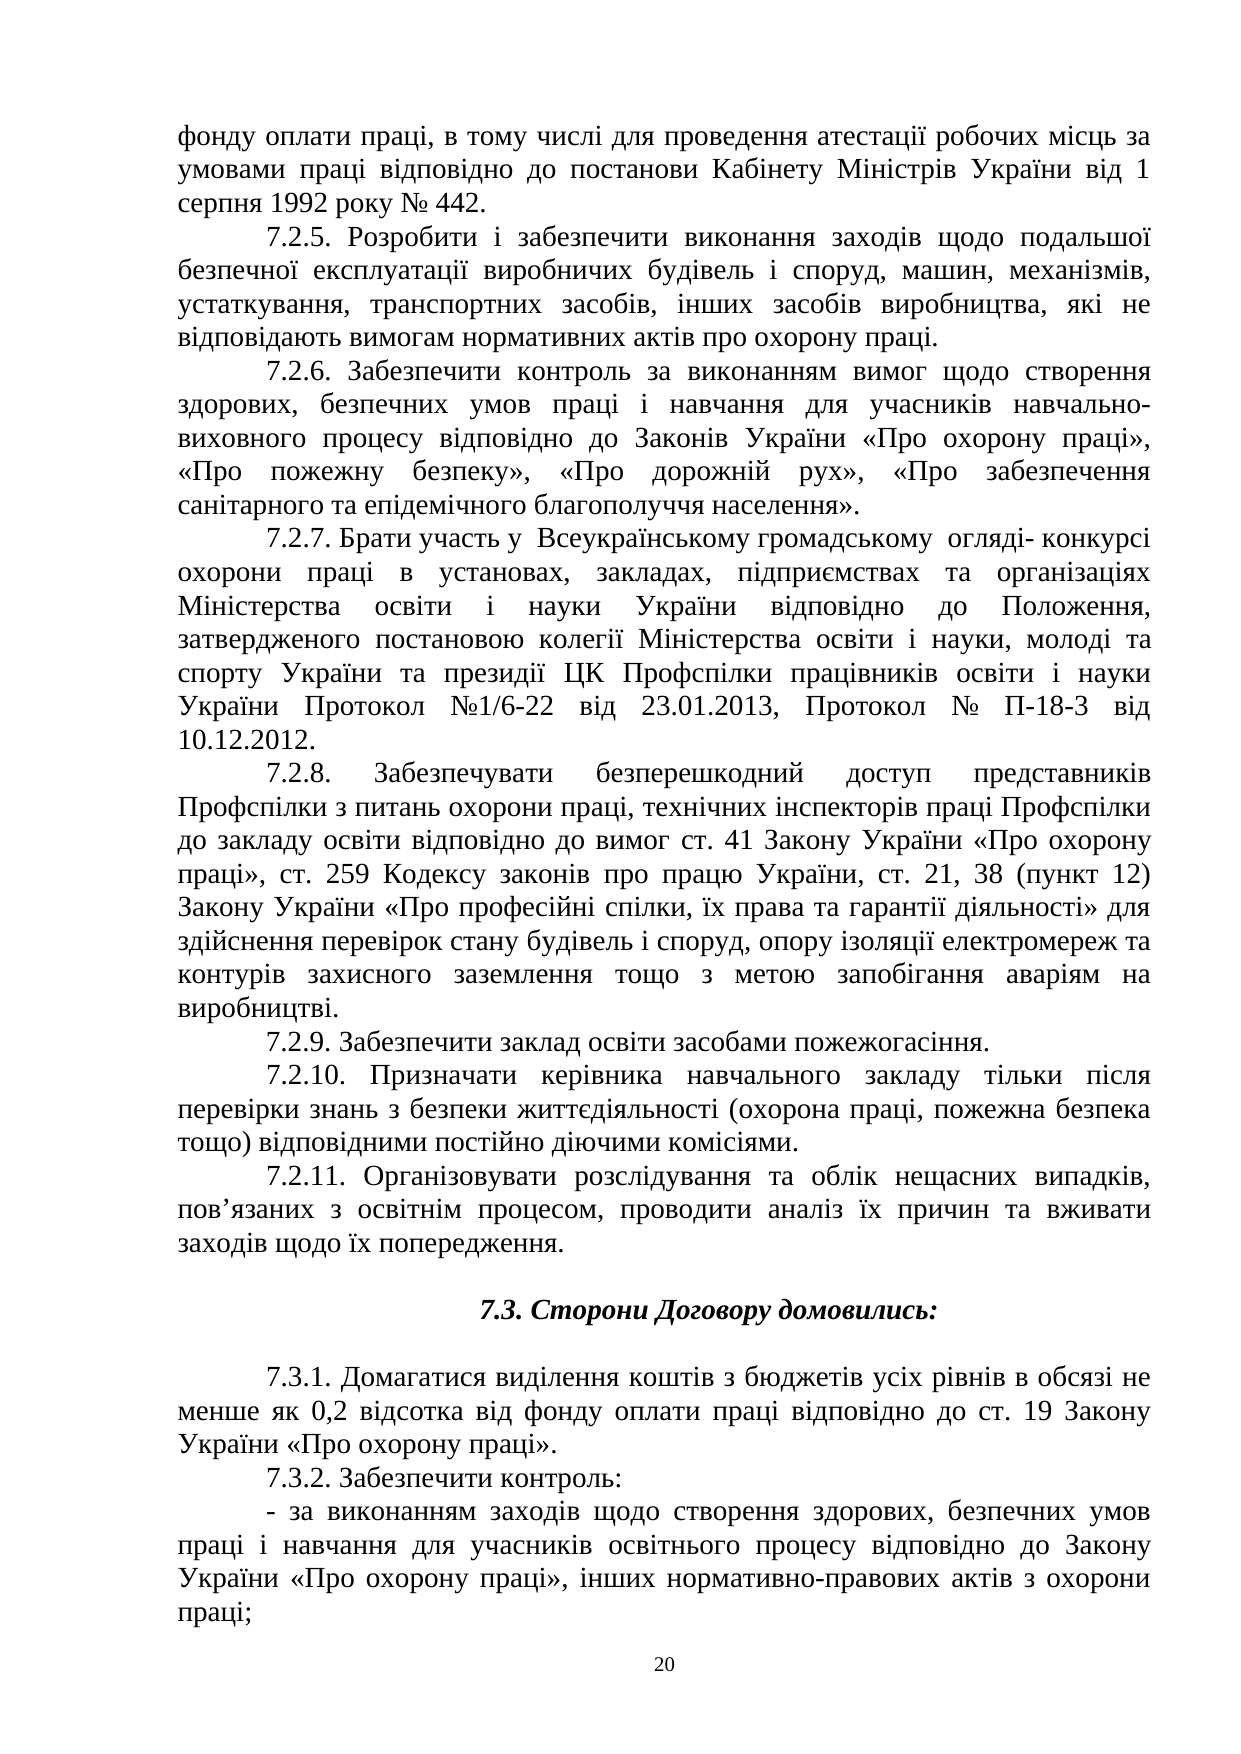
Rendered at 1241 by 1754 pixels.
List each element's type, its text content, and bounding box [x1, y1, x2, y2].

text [177, 118, 1152, 219]
text 7.3.1. Домагатися виділення коштів з бюджетів усіх рівнів в обсязі не менше як 0,2 відсотка від фонду оплати праці відповідно до ст. 19 Закону України «Про охорону праці». [177, 1359, 1152, 1460]
text 7.2.7. Брати участь у Всеукраїнському громадському огляді- конкурсі охорони праці в установах, закладах, підприємствах та організаціях Міністерства освіти і науки України відповідно до Положення, затвердженого постановою колегії Міністерства освіти і науки, молоді та спорту України та президії ЦК Профспілки працівників освіти і науки України Протокол №1/6-22 від 23.01.2013, Протокол № П-18-3 від 10.12.2012. [177, 521, 1152, 755]
text 7.2.11. Організовувати розслідування та облік нещасних випадків, пов’язаних з освітнім процесом, проводити аналіз їх причин та вживати заходів щодо їх попередження. [177, 1158, 1152, 1258]
text 7.3.2. Забезпечити контроль: [177, 1460, 1152, 1493]
text 7.2.9. Забезпечити заклад освіти засобами пожежогасіння. [177, 1024, 1152, 1057]
text 7.2.6. Забезпечити контроль за виконанням вимог щодо створення здорових, безпечних умов праці і навчання для учасників навчально-виховного процесу відповідно до Законів України «Про охорону праці», «Про пожежну безпеку», «Про дорожній рух», «Про забезпечення санітарного та епідемічного благополуччя населення». [177, 353, 1152, 521]
text 7.2.8. Забезпечувати безперешкодний доступ представників Профспілки з питань охорони праці, технічних інспекторів праці Профспілки до закладу освіти відповідно до вимог ст. 41 Закону України «Про охорону праці», ст. 259 Кодексу законів про працю України, ст. 21, 38 (пункт 12) Закону України «Про професійні спілки, їх права та гарантії діяльності» для здійснення перевірок стану будівель і споруд, опору ізоляції електромереж та контурів захисного заземлення тощо з метою запобігання аваріям на виробництві. [177, 755, 1152, 1024]
text - за виконанням заходів щодо створення здорових, безпечних умов праці і навчання для учасників освітнього процесу відповідно до Закону України «Про охорону праці», інших нормативно-правових актів з охорони праці; [177, 1493, 1152, 1627]
text 7.2.10. Призначати керівника навчального закладу тільки після перевірки знань з безпеки життєдіяльності (охорона праці, пожежна безпека тощо) відповідними постійно діючими комісіями. [177, 1057, 1152, 1158]
text 7.2.5. Розробити і забезпечити виконання заходів щодо подальшої безпечної експлуатації виробничих будівель і споруд, машин, механізмів, устаткування, транспортних засобів, інших засобів виробництва, які не відповідають вимогам нормативних актів про охорону праці. [177, 219, 1152, 353]
text 7.3. Сторони Договору домовились: [177, 1292, 1152, 1326]
